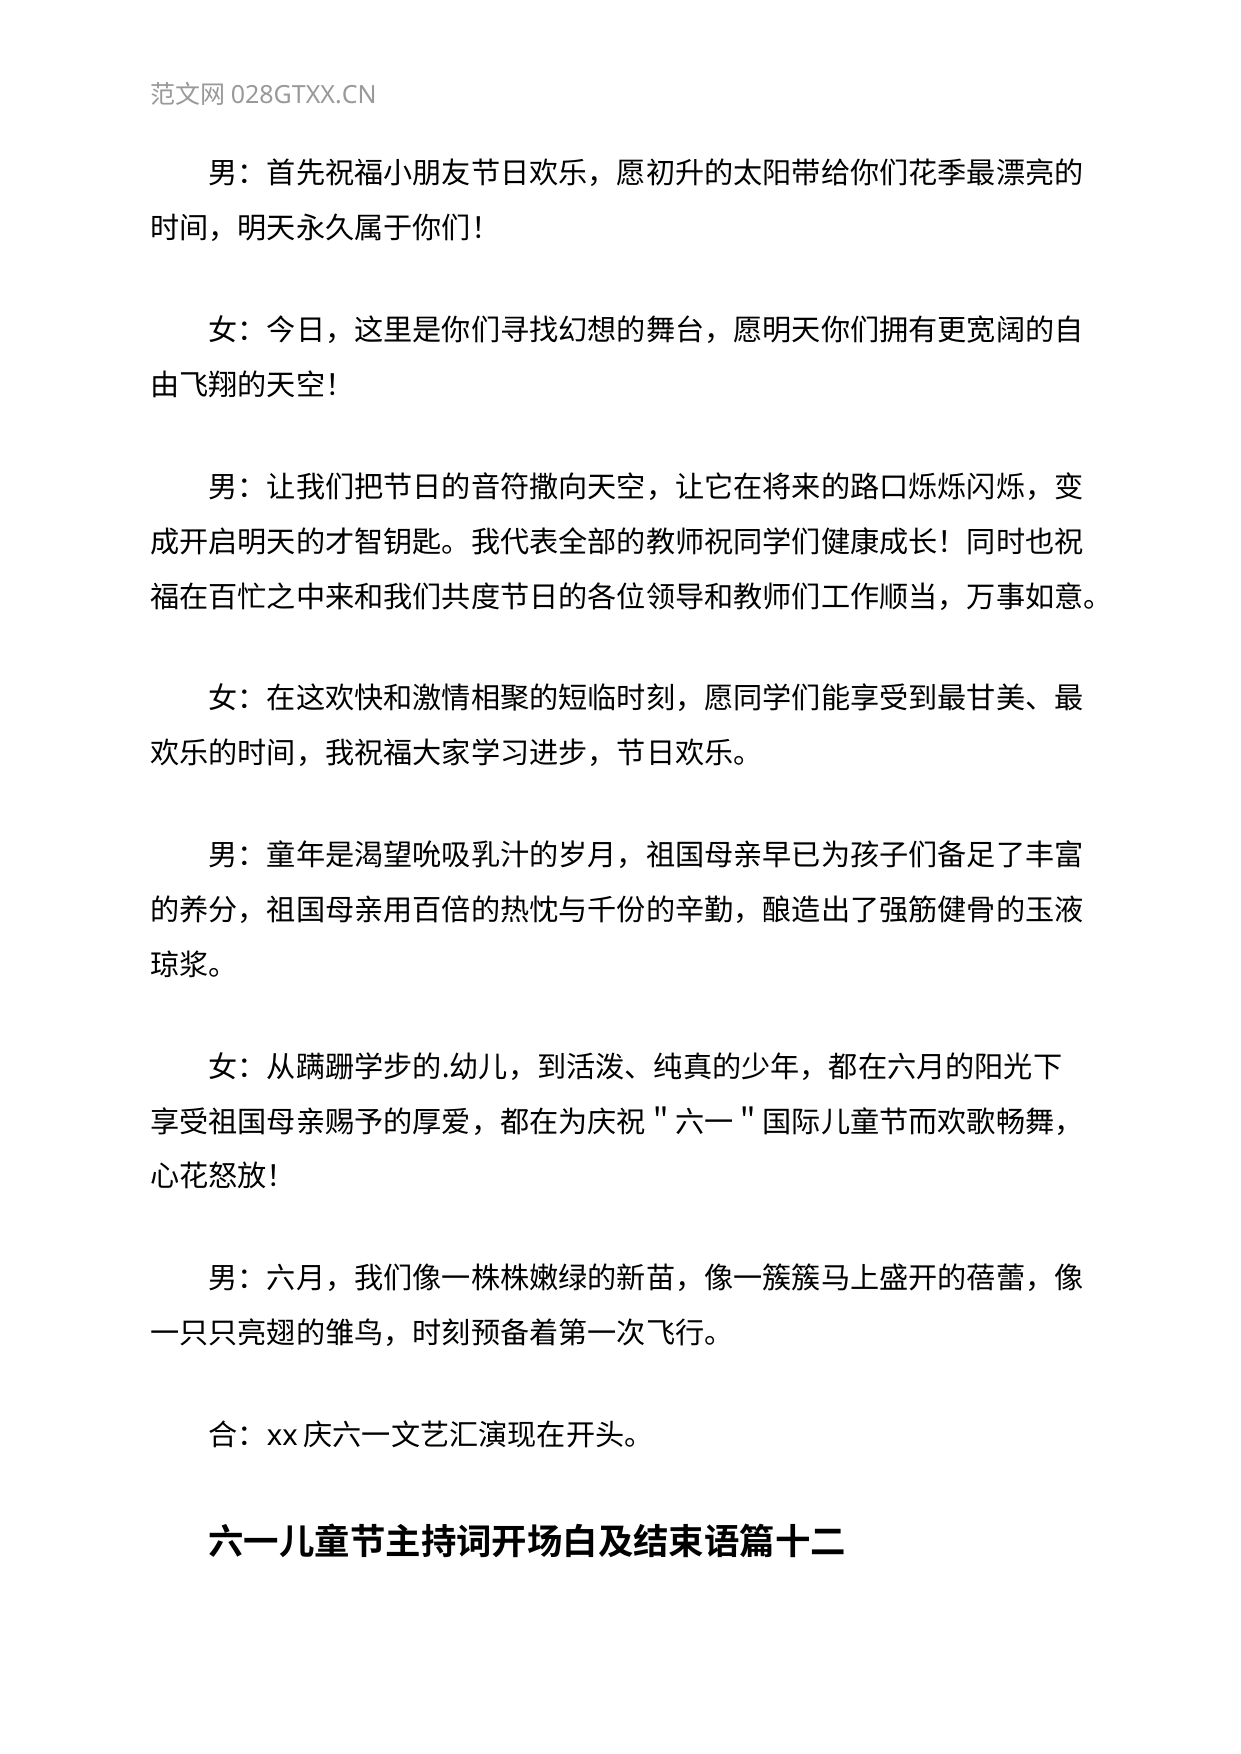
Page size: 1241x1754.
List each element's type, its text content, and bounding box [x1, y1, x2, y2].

text 男：六月，我们像一株株嫩绿的新苗，像一簇簇马上盛开的蓓蕾，像一只只亮翅的雏鸟，时刻预备着第一次飞行。 [150, 1255, 1090, 1352]
text 六一儿童节主持词开场白及结束语篇十二 [150, 1513, 1090, 1565]
text 男：首先祝福小朋友节日欢乐，愿初升的太阳带给你们花季最漂亮的时间，明天永久属于你们！ [150, 150, 1090, 247]
text 男：让我们把节日的音符撒向天空，让它在将来的路口烁烁闪烁，变成开启明天的才智钥匙。我代表全部的教师祝同学们健康成长！同时也祝福在百忙之中来和我们共度节日的各位领导和教师们工作顺当，万事如意。 [150, 463, 1090, 615]
text 女：从蹒跚学步的.幼儿，到活泼、纯真的少年，都在六月的阳光下享受祖国母亲赐予的厚爱，都在为庆祝＂六一＂国际儿童节而欢歌畅舞，心花怒放！ [150, 1043, 1090, 1195]
text 女：在这欢快和激情相聚的短临时刻，愿同学们能享受到最甘美、最欢乐的时间，我祝福大家学习进步，节日欢乐。 [150, 675, 1090, 772]
text 女：今日，这里是你们寻找幻想的舞台，愿明天你们拥有更宽阔的自由飞翔的天空！ [150, 307, 1090, 404]
text 合：xx庆六一文艺汇演现在开头。 [150, 1411, 1090, 1454]
text 男：童年是渴望吮吸乳汁的岁月，祖国母亲早已为孩子们备足了丰富的养分，祖国母亲用百倍的热忱与千份的辛勤，酿造出了强筋健骨的玉液琼浆。 [150, 832, 1090, 984]
